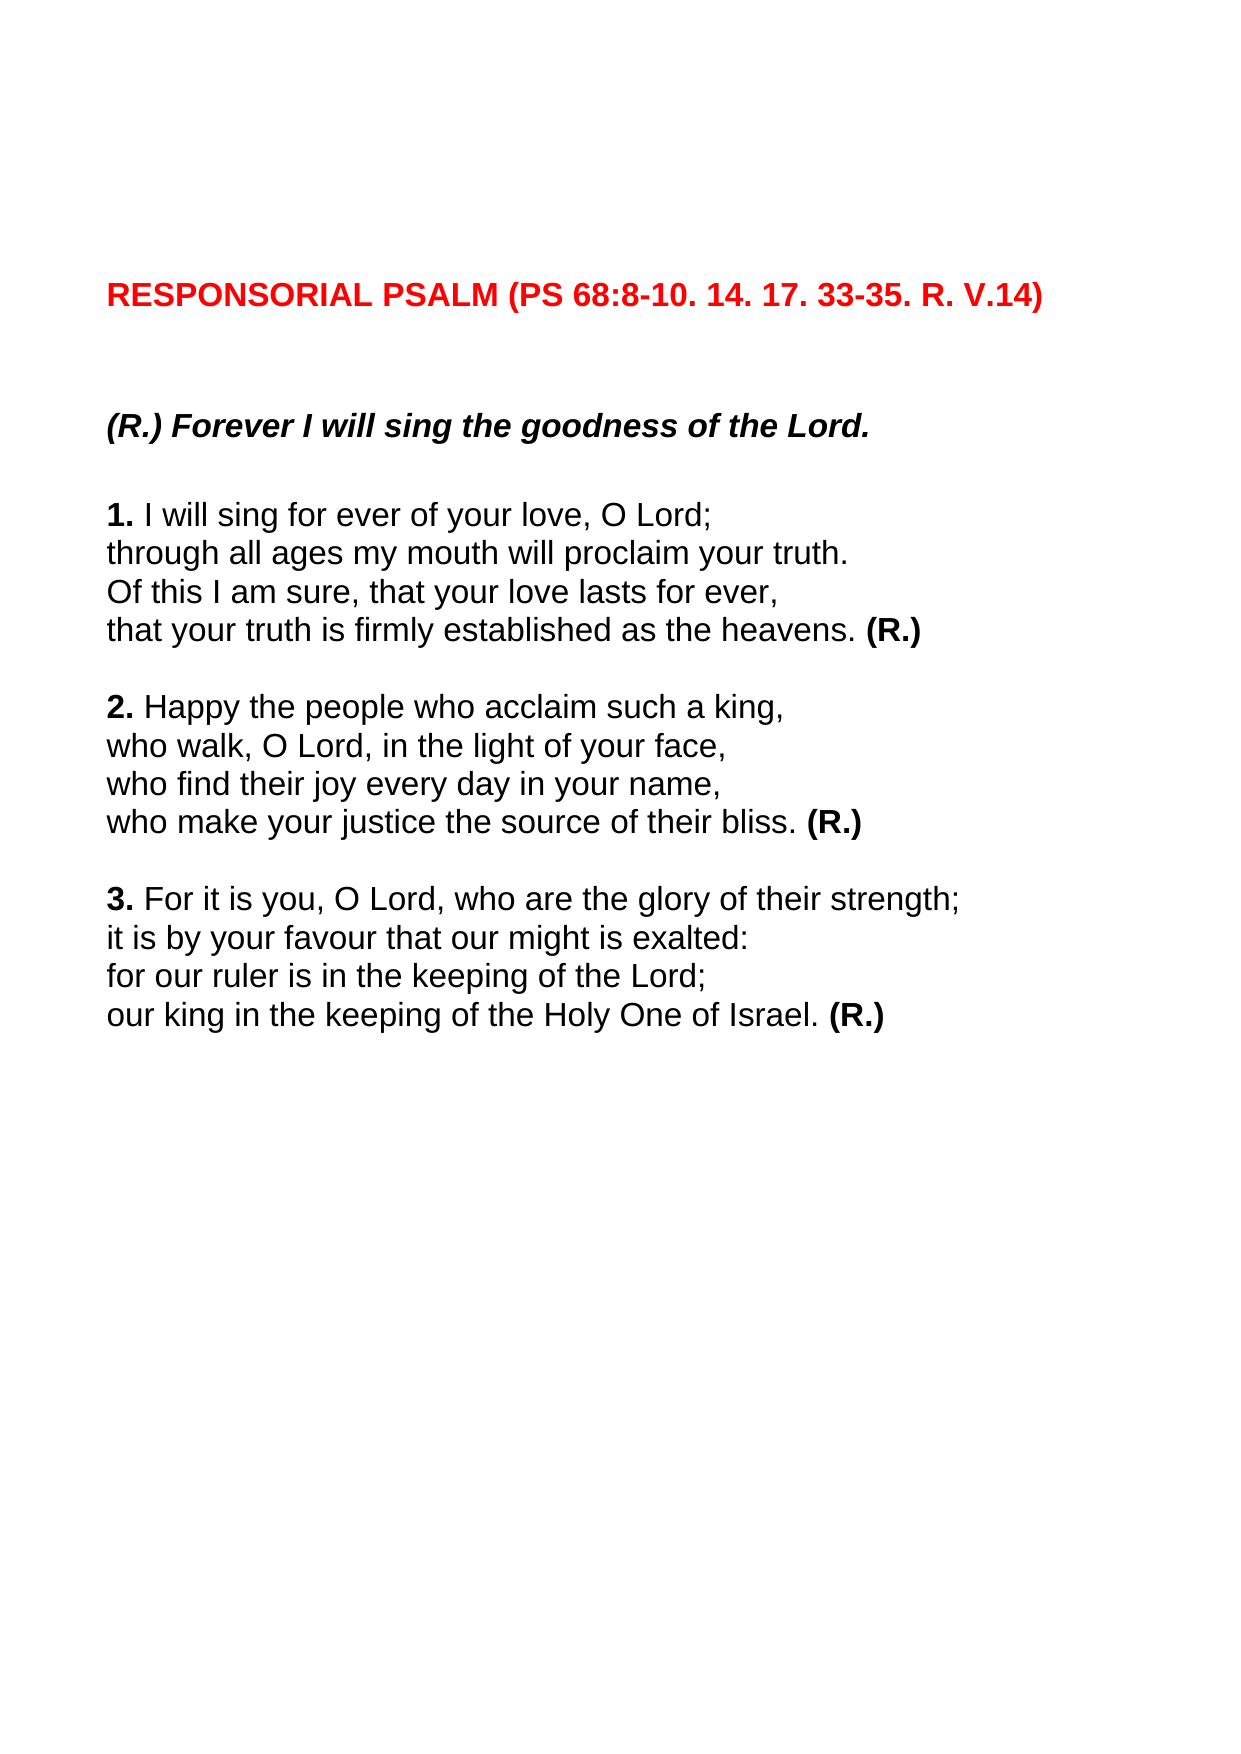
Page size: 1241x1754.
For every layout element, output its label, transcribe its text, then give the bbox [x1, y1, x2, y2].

text 3. For it is you, O Lord, who are the glory of their strength; [106, 879, 1134, 918]
text who make your justice the source of their bliss. (R.) [106, 802, 1134, 841]
text that your truth is firmly established as the heavens. (R.) [106, 610, 1134, 649]
text Of this I am sure, that your love lasts for ever, [106, 572, 1134, 610]
text Responsorial Psalm (Ps 68:8-10. 14. 17. 33-35. R. v.14) [106, 275, 1134, 313]
text 1. I will sing for ever of your love, O Lord; [106, 495, 1134, 533]
text our king in the keeping of the Holy One of Israel. (R.) [106, 995, 1134, 1033]
text through all ages my mouth will proclaim your truth. [106, 533, 1134, 572]
text it is by your favour that our might is exalted: [106, 918, 1134, 956]
text 2. Happy the people who acclaim such a king, [106, 687, 1134, 726]
text for our ruler is in the keeping of the Lord; [106, 956, 1134, 995]
text who find their joy every day in your name, [106, 764, 1134, 802]
text who walk, O Lord, in the light of your face, [106, 726, 1134, 764]
text (R.) Forever I will sing the goodness of the Lord. [106, 406, 1134, 444]
